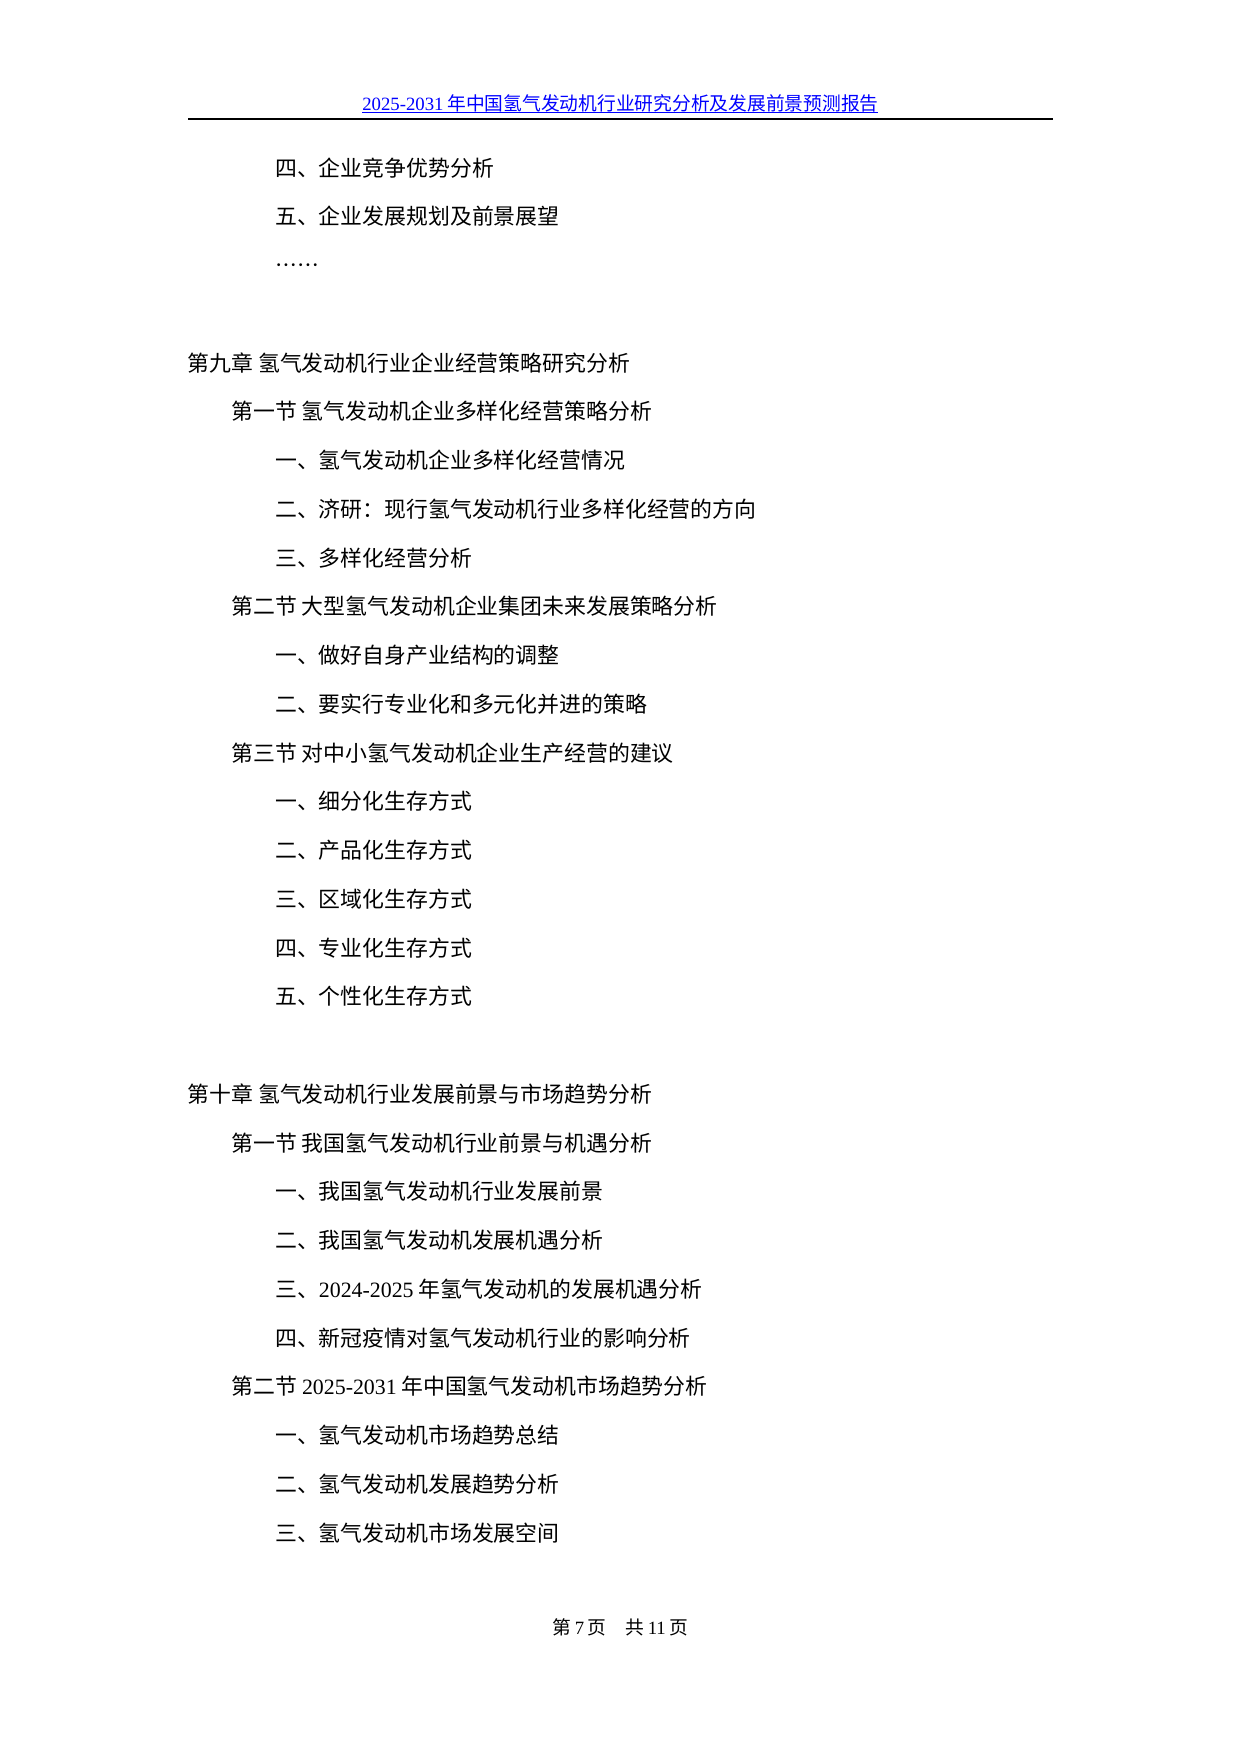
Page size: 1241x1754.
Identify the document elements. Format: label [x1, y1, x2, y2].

text [187, 150, 1053, 1548]
